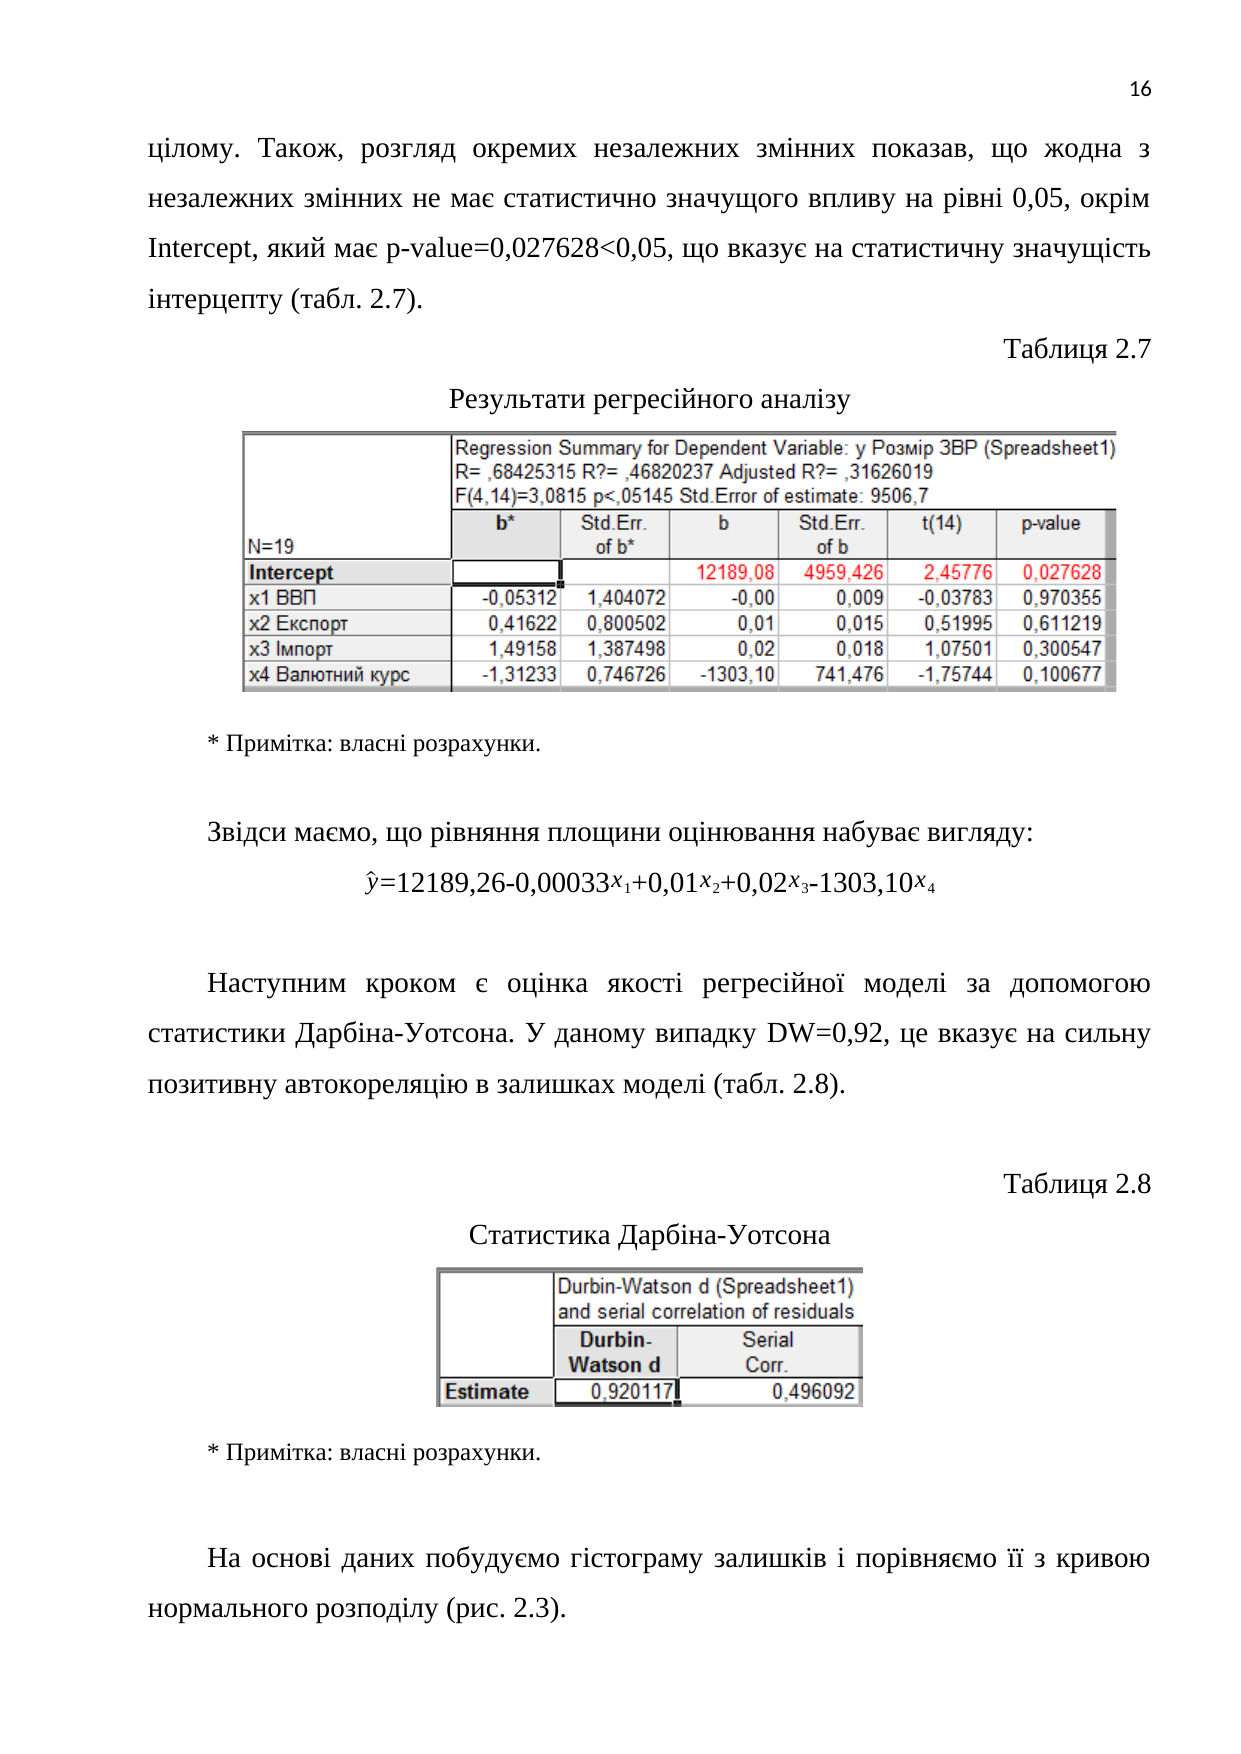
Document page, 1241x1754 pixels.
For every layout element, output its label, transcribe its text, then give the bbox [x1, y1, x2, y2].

text Результати регресійного аналізу [148, 381, 1152, 415]
text Наступним кроком є оцінка якості регресійної моделі за допомогою статистики Дарбіна-Уотсона. У даному випадку DW=0,92, це вказує на сильну позитивну автокореляцію в залишках моделі (табл. 2.8). [148, 965, 1152, 1099]
text Таблиця 2.8 [148, 1167, 1152, 1200]
text * Примітка: власні розрахунки. [148, 728, 1152, 757]
picture [436, 1267, 863, 1407]
text =12189,26-0,00033+0,01+0,02-1303,10 [148, 865, 1152, 898]
text Звідси маємо, що рівняння площини оцінювання набуває вигляду: [148, 814, 1152, 848]
text * Примітка: власні розрахунки. [148, 1437, 1152, 1466]
text Статистика Дарбіна-Уотсона [148, 1217, 1152, 1250]
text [148, 130, 1152, 314]
text На основі даних побудуємо гістограму залишків і порівняємо її з кривою нормального розподілу (рис. 2.3). [148, 1540, 1152, 1624]
text Таблиця 2.7 [148, 331, 1152, 365]
picture [242, 431, 1117, 692]
